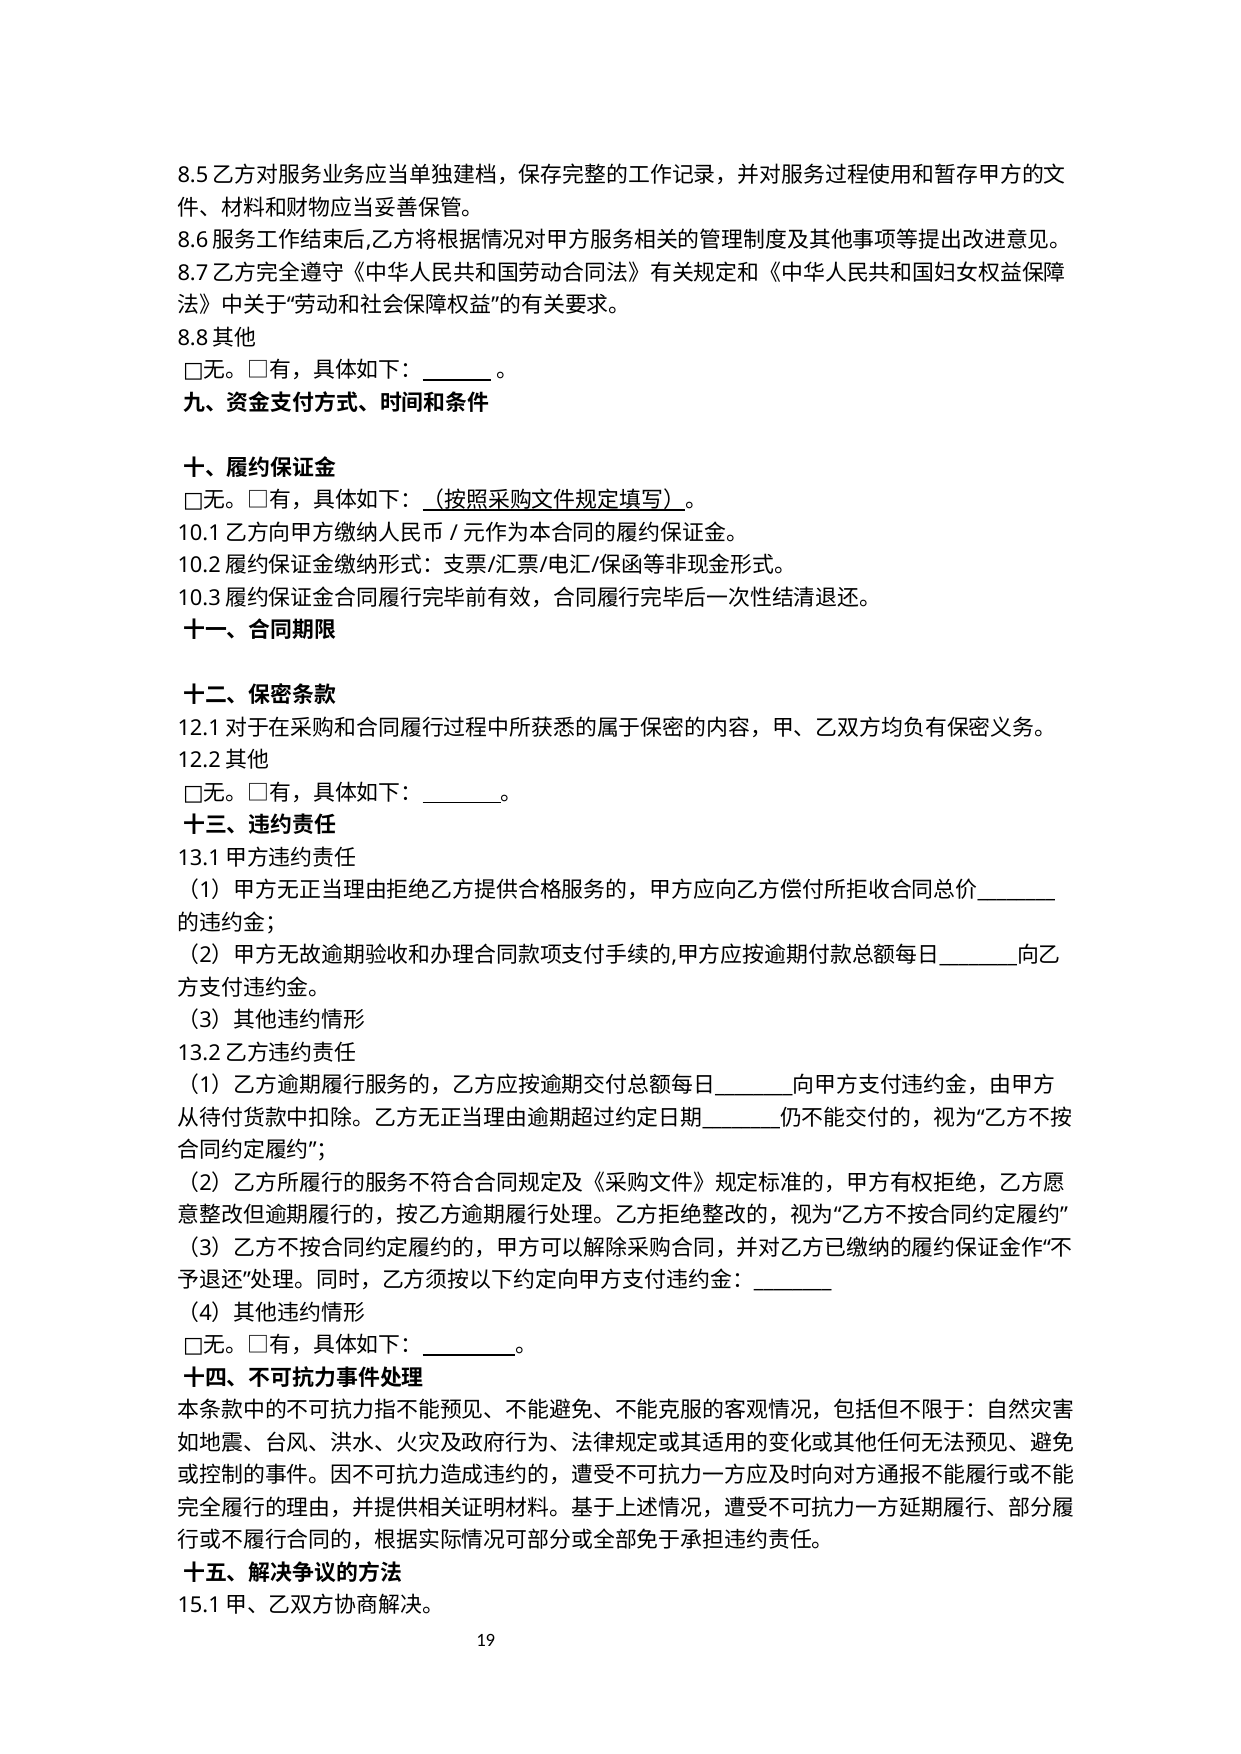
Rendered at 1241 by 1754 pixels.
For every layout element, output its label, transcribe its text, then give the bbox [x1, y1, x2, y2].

text □无。□有，具体如下： 。 [177, 775, 1075, 808]
text 13.1甲方违约责任 [177, 840, 1075, 873]
text 九、资金支付方式、时间和条件 [177, 385, 1075, 450]
text 十、履约保证金 [177, 450, 1075, 483]
text 10.3履约保证金合同履行完毕前有效，合同履行完毕后一次性结清退还。 [177, 580, 1075, 613]
text □无。□有，具体如下： 。 [177, 1328, 1075, 1360]
text 8.8其他 [177, 320, 1075, 353]
text 十一、合同期限 [177, 613, 1075, 678]
text 本条款中的不可抗力指不能预见、不能避免、不能克服的客观情况，包括但不限于：自然灾害如地震、台风、洪水、火灾及政府行为、法律规定或其适用的变化或其他任何无法预见、避免或控制的事件。因不可抗力造成违约的，遭受不可抗力一方应及时向对方通报不能履行或不能完全履行的理由，并提供相关证明材料。基于上述情况，遭受不可抗力一方延期履行、部分履行或不履行合同的，根据实际情况可部分或全部免于承担违约责任。 [177, 1393, 1075, 1555]
text □无。□有，具体如下： 。 [177, 353, 1075, 385]
text 13.2乙方违约责任 [177, 1035, 1075, 1068]
text （1）乙方逾期履行服务的，乙方应按逾期交付总额每日________向甲方支付违约金，由甲方从待付货款中扣除。乙方无正当理由逾期超过约定日期________仍不能交付的，视为“乙方不按合同约定履约”； [177, 1068, 1075, 1165]
text 12.2其他 [177, 743, 1075, 775]
text （2）甲方无故逾期验收和办理合同款项支付手续的,甲方应按逾期付款总额每日________向乙方支付违约金。 [177, 938, 1075, 1003]
text （1）甲方无正当理由拒绝乙方提供合格服务的，甲方应向乙方偿付所拒收合同总价________的违约金； [177, 873, 1075, 938]
text 十三、违约责任 [177, 808, 1075, 840]
text 15.1甲、乙双方协商解决。 [177, 1588, 1075, 1620]
text 10.1乙方向甲方缴纳人民币 / 元作为本合同的履约保证金。 [177, 515, 1075, 548]
text （2）乙方所履行的服务不符合合同规定及《采购文件》规定标准的，甲方有权拒绝，乙方愿意整改但逾期履行的，按乙方逾期履行处理。乙方拒绝整改的，视为“乙方不按合同约定履约” [177, 1165, 1075, 1230]
text 10.2履约保证金缴纳形式：支票/汇票/电汇/保函等非现金形式。 [177, 548, 1075, 580]
text （3）其他违约情形 [177, 1003, 1075, 1035]
text （4）其他违约情形 [177, 1295, 1075, 1328]
text 8.6服务工作结束后,乙方将根据情况对甲方服务相关的管理制度及其他事项等提出改进意见。 [177, 223, 1075, 255]
text 十二、保密条款 [177, 678, 1075, 710]
text □无。□有，具体如下：（按照采购文件规定填写）。 [177, 483, 1075, 515]
text 8.7乙方完全遵守《中华人民共和国劳动合同法》有关规定和《中华人民共和国妇女权益保障法》中关于“劳动和社会保障权益”的有关要求。 [177, 255, 1075, 320]
text 8.5乙方对服务业务应当单独建档，保存完整的工作记录，并对服务过程使用和暂存甲方的文件、材料和财物应当妥善保管。 [177, 158, 1075, 223]
text （3）乙方不按合同约定履约的，甲方可以解除采购合同，并对乙方已缴纳的履约保证金作“不予退还”处理。同时，乙方须按以下约定向甲方支付违约金：________ [177, 1230, 1075, 1295]
text 十五、解决争议的方法 [177, 1555, 1075, 1588]
text 十四、不可抗力事件处理 [177, 1360, 1075, 1393]
text 12.1对于在采购和合同履行过程中所获悉的属于保密的内容，甲、乙双方均负有保密义务。 [177, 710, 1075, 743]
